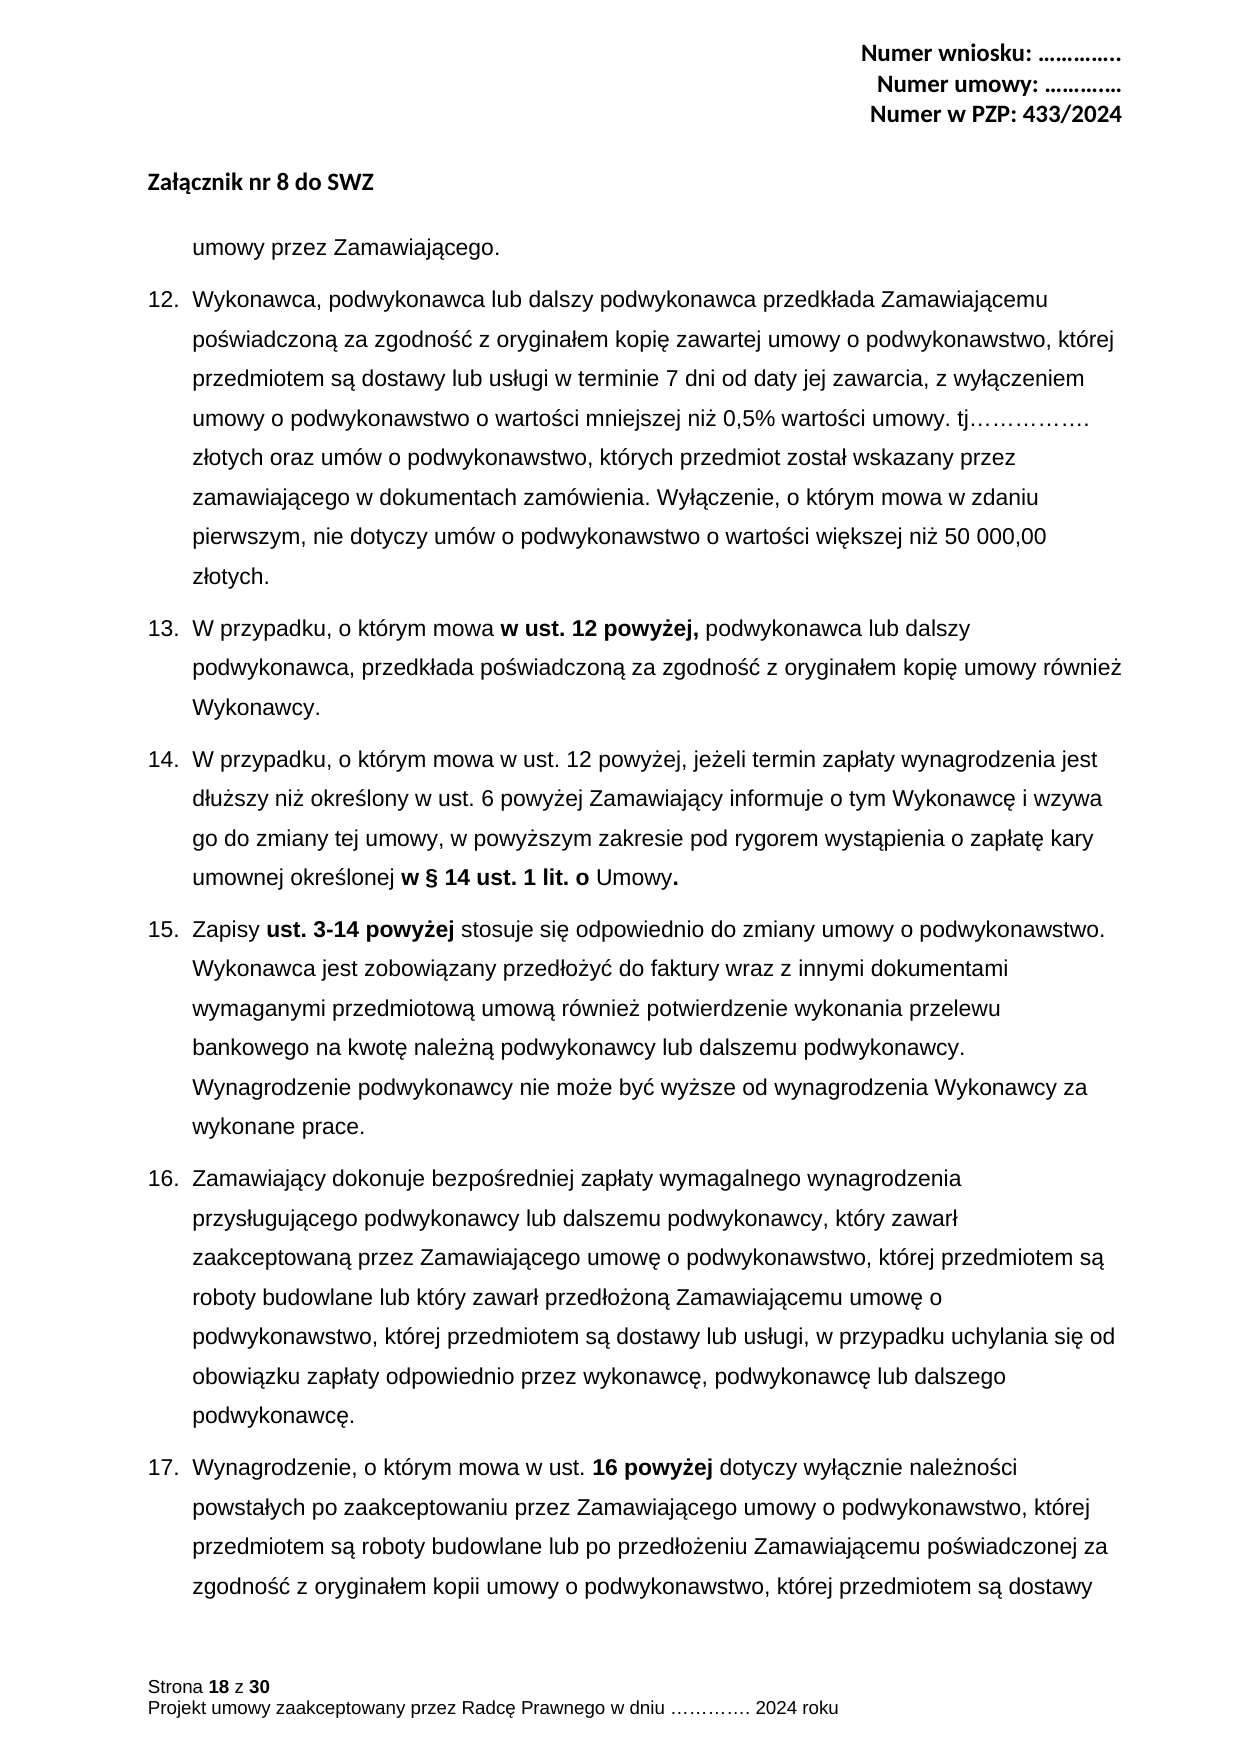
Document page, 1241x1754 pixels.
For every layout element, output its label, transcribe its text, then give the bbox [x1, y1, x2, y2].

list Zamawiający dokonuje bezpośredniej zapłaty wymagalnego wynagrodzenia przysługującego podwykonawcy lub dalszemu podwykonawcy, który zawarł zaakceptowaną przez Zamawiającego umowę o podwykonawstwo, której przedmiotem są roboty budowlane lub który zawarł przedłożoną Zamawiającemu umowę o podwykonawstwo, której przedmiotem są dostawy lub usługi, w przypadku uchylania się od obowiązku zapłaty odpowiednio przez wykonawcę, podwykonawcę lub dalszego podwykonawcę. [148, 1165, 1122, 1428]
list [148, 234, 1122, 261]
list W przypadku, o którym mowa w ust. 12 powyżej, podwykonawca lub dalszy podwykonawca, przedkłada poświadczoną za zgodność z oryginałem kopię umowy również Wykonawcy. [148, 614, 1122, 720]
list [148, 1454, 1122, 1599]
list W przypadku, o którym mowa w ust. 12 powyżej, jeżeli termin zapłaty wynagrodzenia jest dłuższy niż określony w ust. 6 powyżej Zamawiający informuje o tym Wykonawcę i wzywa go do zmiany tej umowy, w powyższym zakresie pod rygorem wystąpienia o zapłatę kary umownej określonej w § 14 ust. 1 lit. o Umowy. [148, 746, 1122, 890]
list Zapisy ust. 3-14 powyżej stosuje się odpowiednio do zmiany umowy o podwykonawstwo. Wykonawca jest zobowiązany przedłożyć do faktury wraz z innymi dokumentami wymaganymi przedmiotową umową również potwierdzenie wykonania przelewu bankowego na kwotę należną podwykonawcy lub dalszemu podwykonawcy. Wynagrodzenie podwykonawcy nie może być wyższe od wynagrodzenia Wykonawcy za wykonane prace. [148, 916, 1122, 1140]
list Wykonawca, podwykonawca lub dalszy podwykonawca przedkłada Zamawiającemu poświadczoną za zgodność z oryginałem kopię zawartej umowy o podwykonawstwo, której przedmiotem są dostawy lub usługi w terminie 7 dni od daty jej zawarcia, z wyłączeniem umowy o podwykonawstwo o wartości mniejszej niż 0,5% wartości umowy. tj……………. złotych oraz umów o podwykonawstwo, których przedmiot został wskazany przez zamawiającego w dokumentach zamówienia. Wyłączenie, o którym mowa w zdaniu pierwszym, nie dotyczy umów o podwykonawstwo o wartości większej niż 50 000,00 złotych. [148, 286, 1122, 589]
